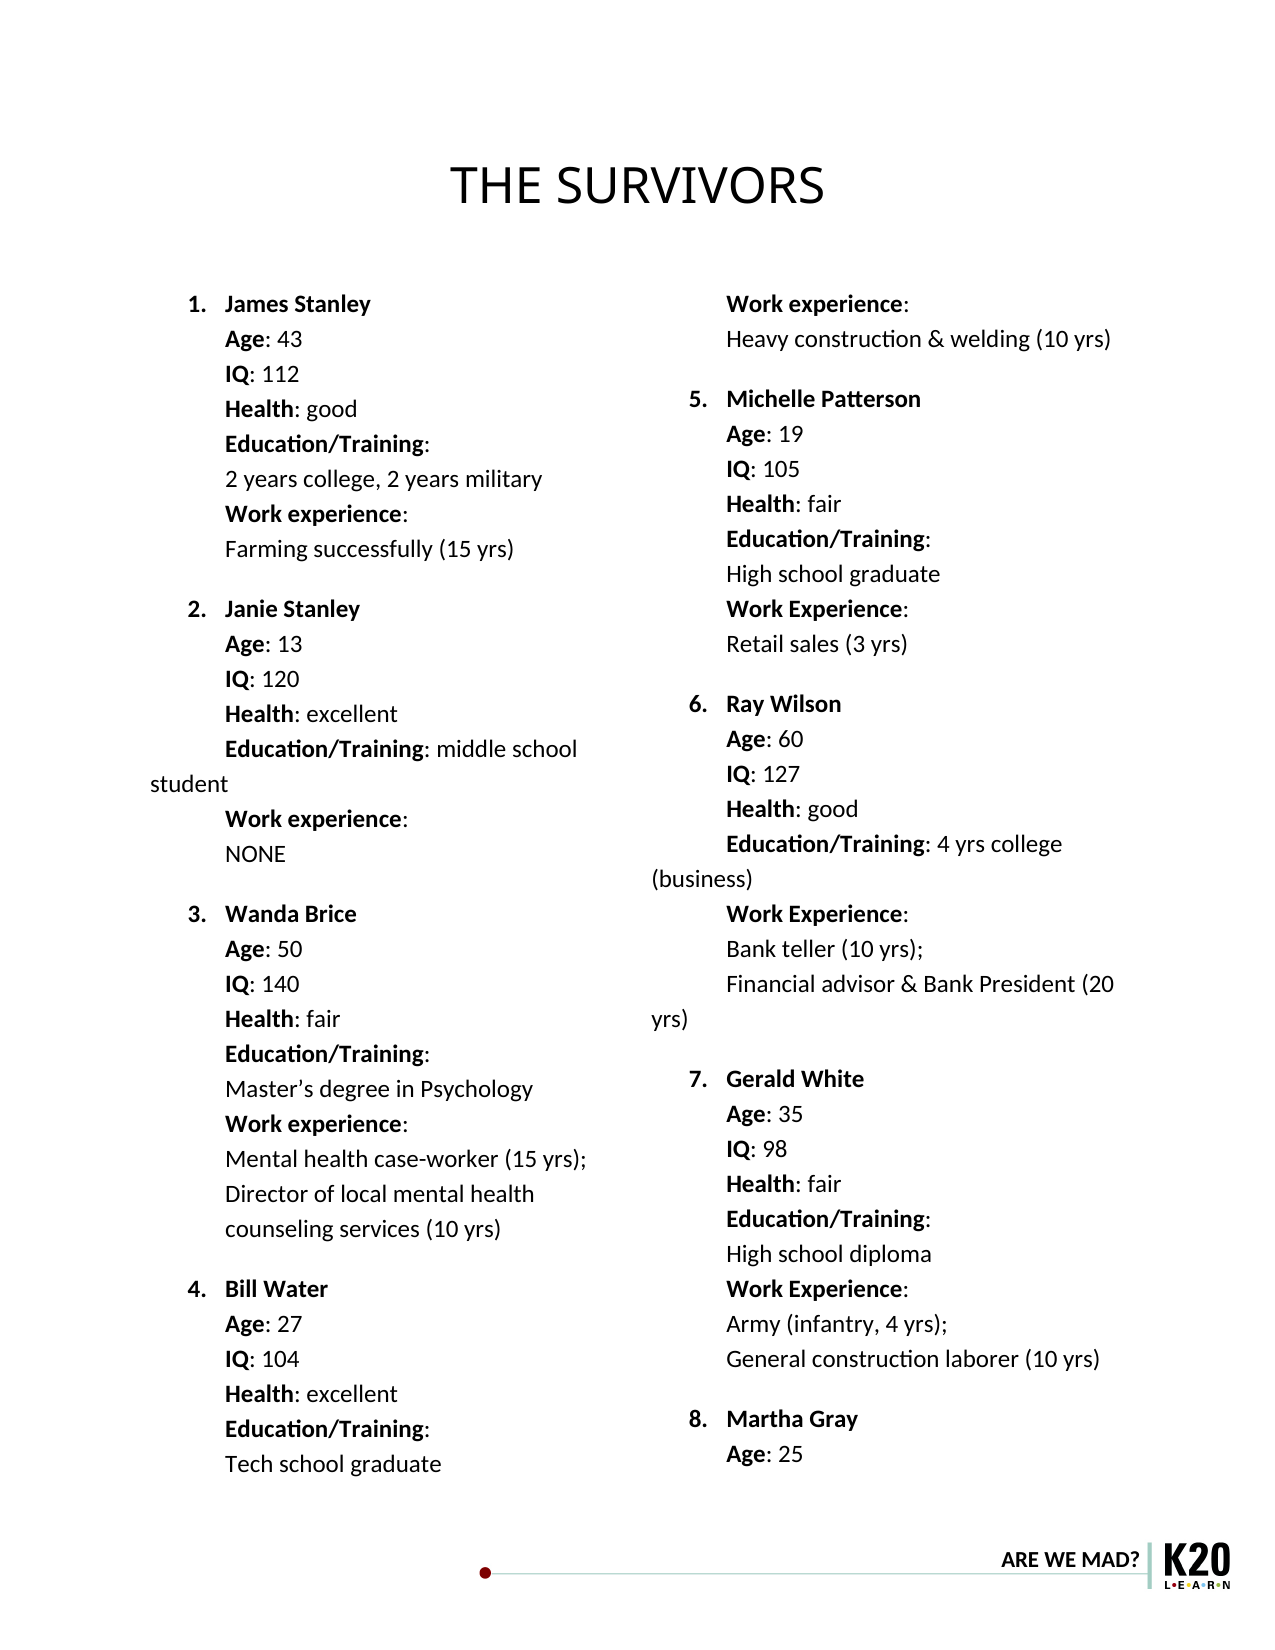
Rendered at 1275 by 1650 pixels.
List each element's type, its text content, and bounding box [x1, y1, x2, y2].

text Farming successfully (15 yrs) [225, 533, 624, 563]
text Work experience: [150, 498, 624, 528]
list Janie Stanley [187, 593, 624, 623]
list Gerald White [688, 1063, 1125, 1093]
text IQ: 105 [651, 453, 1125, 483]
text Master’s degree in Psychology [225, 1073, 624, 1103]
text Age: 60 [651, 723, 1125, 753]
list Wanda Brice [187, 898, 624, 928]
text General construction laborer (10 yrs) [651, 1343, 1125, 1373]
text Financial advisor & Bank President (20 yrs) [651, 968, 1125, 1033]
text Education/Training: [150, 1038, 624, 1068]
text THE SURVIVORS [150, 151, 1125, 219]
text Health: good [651, 793, 1125, 823]
list Michelle Patterson [688, 383, 1125, 413]
text Age: 50 [150, 933, 624, 963]
text Health: excellent [150, 1378, 624, 1408]
text Bank teller (10 yrs); [651, 933, 1125, 963]
list James Stanley [187, 288, 624, 318]
text Age: 25 [651, 1438, 1125, 1468]
text Work Experience: [651, 1273, 1125, 1303]
text Work Experience: [651, 898, 1125, 928]
text Army (infantry, 4 yrs); [651, 1308, 1125, 1338]
list Ray Wilson [688, 688, 1125, 718]
text Age: 35 [651, 1098, 1125, 1128]
text Mental health case-worker (15 yrs); [225, 1143, 624, 1173]
text IQ: 127 [651, 758, 1125, 788]
text Education/Training: [150, 1413, 624, 1443]
text Tech school graduate [150, 1448, 624, 1478]
text Age: 13 [150, 628, 624, 658]
text Health: excellent [150, 698, 624, 728]
picture [479, 1539, 1230, 1592]
text Education/Training: [726, 523, 1125, 553]
text Age: 27 [150, 1308, 624, 1338]
text Education/Training: [651, 1203, 1125, 1233]
text Age: 43 [150, 323, 624, 353]
text Work experience: [150, 803, 624, 833]
text Health: fair [651, 1168, 1125, 1198]
text Heavy construction & welding (10 yrs) [726, 323, 1125, 353]
text High school diploma [651, 1238, 1125, 1268]
text Work Experience: [726, 593, 1125, 623]
list Bill Water [187, 1273, 624, 1303]
text Education/Training: middle school student [150, 733, 624, 798]
text Education/Training: 4 yrs college (business) [651, 828, 1125, 893]
text IQ: 98 [726, 1133, 1125, 1163]
text IQ: 104 [150, 1343, 624, 1373]
text Retail sales (3 yrs) [726, 628, 1125, 658]
text Age: 19 [651, 418, 1125, 448]
text Education/Training: [150, 428, 624, 458]
text High school graduate [726, 558, 1125, 588]
text Work experience: [225, 1108, 624, 1138]
list Martha Gray [688, 1403, 1125, 1433]
text 2 years college, 2 years military [225, 463, 624, 493]
text Health: fair [651, 488, 1125, 518]
text Health: good [150, 393, 624, 423]
text Director of local mental health counseling services (10 yrs) [225, 1178, 624, 1243]
text IQ: 112 [225, 358, 624, 388]
text NONE [150, 838, 624, 868]
text IQ: 140 [150, 968, 624, 998]
text Work experience: [651, 288, 1125, 318]
text IQ: 120 [150, 663, 624, 693]
text Health: fair [150, 1003, 624, 1033]
